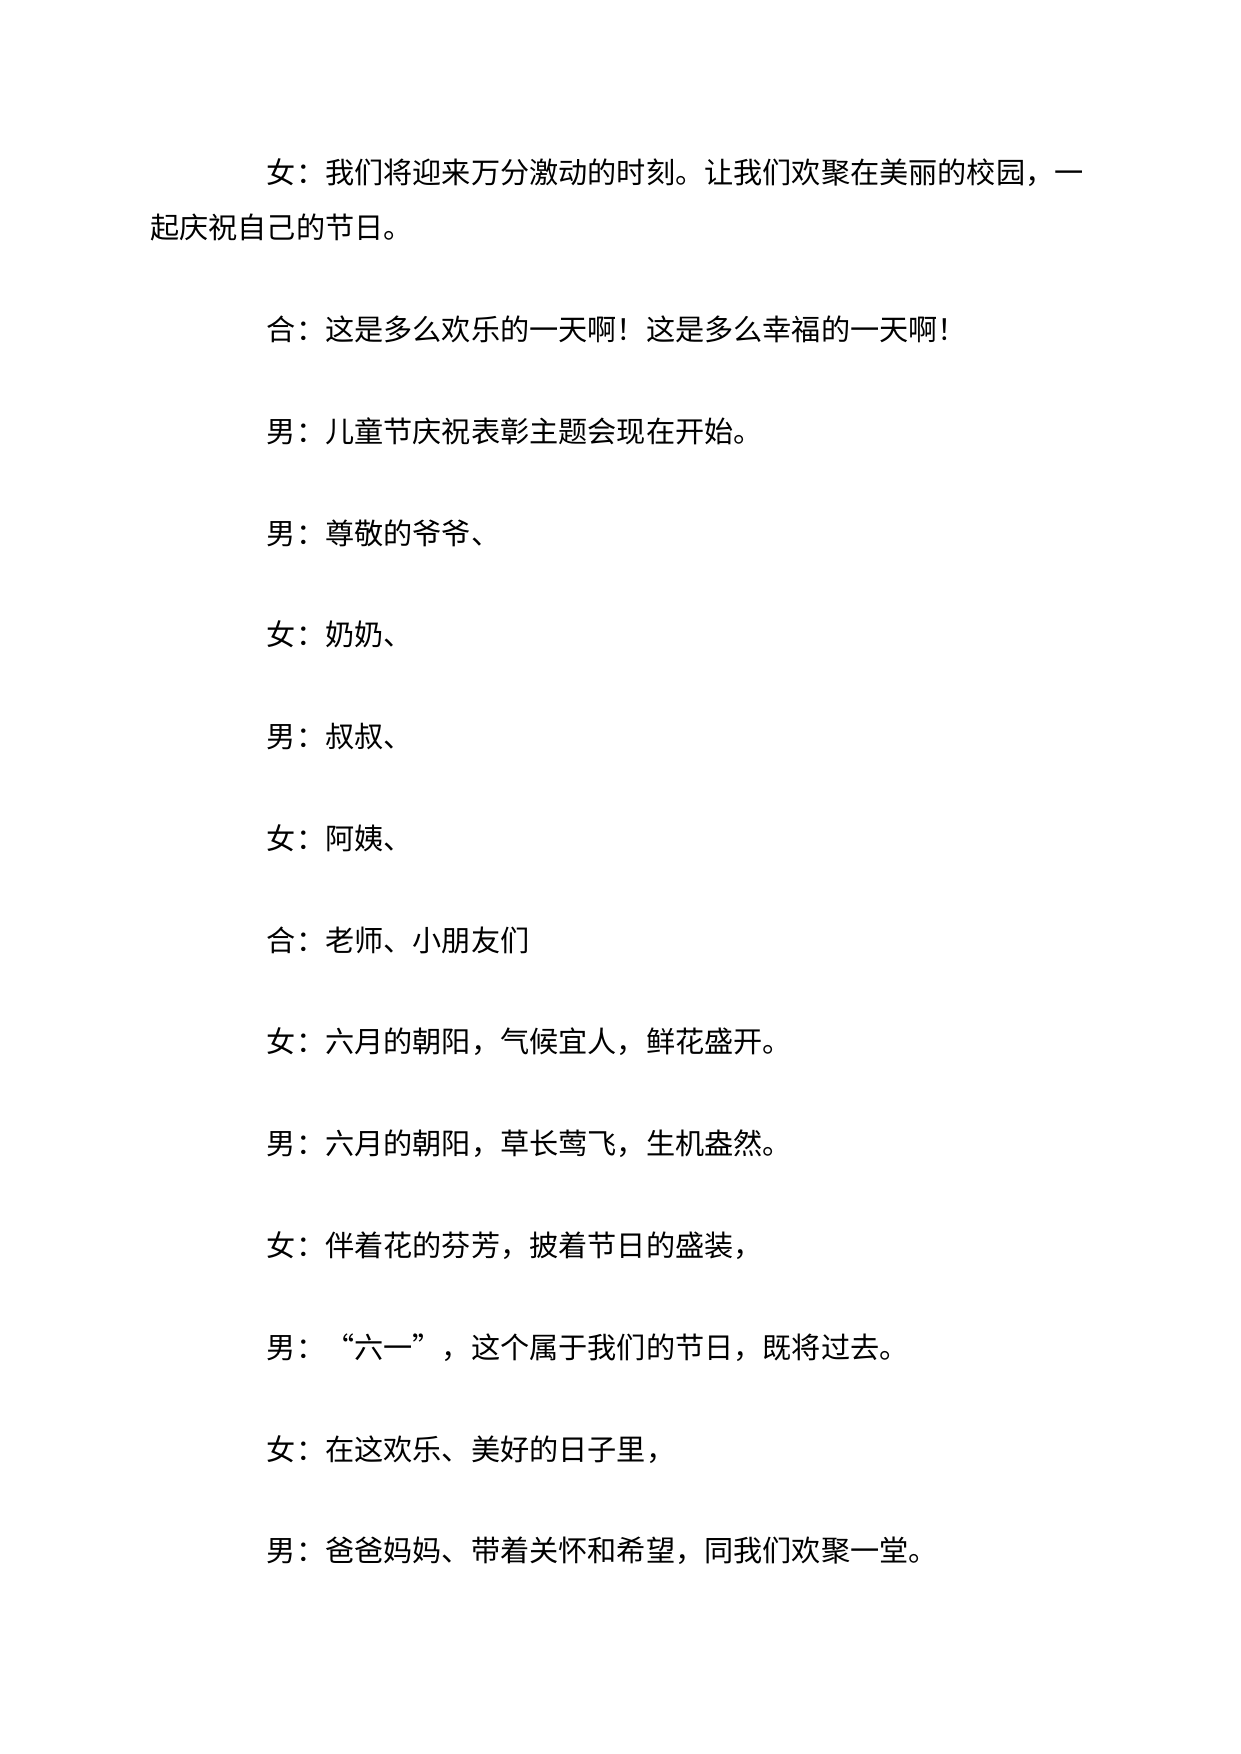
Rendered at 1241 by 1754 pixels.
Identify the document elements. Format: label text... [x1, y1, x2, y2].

text 男：六月的朝阳，草长莺飞，生机盎然。 [150, 1121, 1090, 1163]
text 女：阿姨、 [150, 816, 1090, 858]
text 女：我们将迎来万分激动的时刻。让我们欢聚在美丽的校园，一起庆祝自己的节日。 [150, 150, 1090, 247]
text 男：爸爸妈妈、带着关怀和希望，同我们欢聚一堂。 [150, 1528, 1090, 1570]
text 女：伴着花的芬芳，披着节日的盛装， [150, 1223, 1090, 1265]
text 合：老师、小朋友们 [150, 917, 1090, 959]
text 男：“六一”，这个属于我们的节日，既将过去。 [150, 1324, 1090, 1367]
text 女：在这欢乐、美好的日子里， [150, 1426, 1090, 1468]
text 女：六月的朝阳，气候宜人，鲜花盛开。 [150, 1019, 1090, 1061]
text 男：尊敬的爷爷、 [150, 510, 1090, 552]
text 女：奶奶、 [150, 612, 1090, 654]
text 男：儿童节庆祝表彰主题会现在开始。 [150, 408, 1090, 451]
text 男：叔叔、 [150, 714, 1090, 756]
text 合：这是多么欢乐的一天啊！这是多么幸福的一天啊！ [150, 307, 1090, 349]
